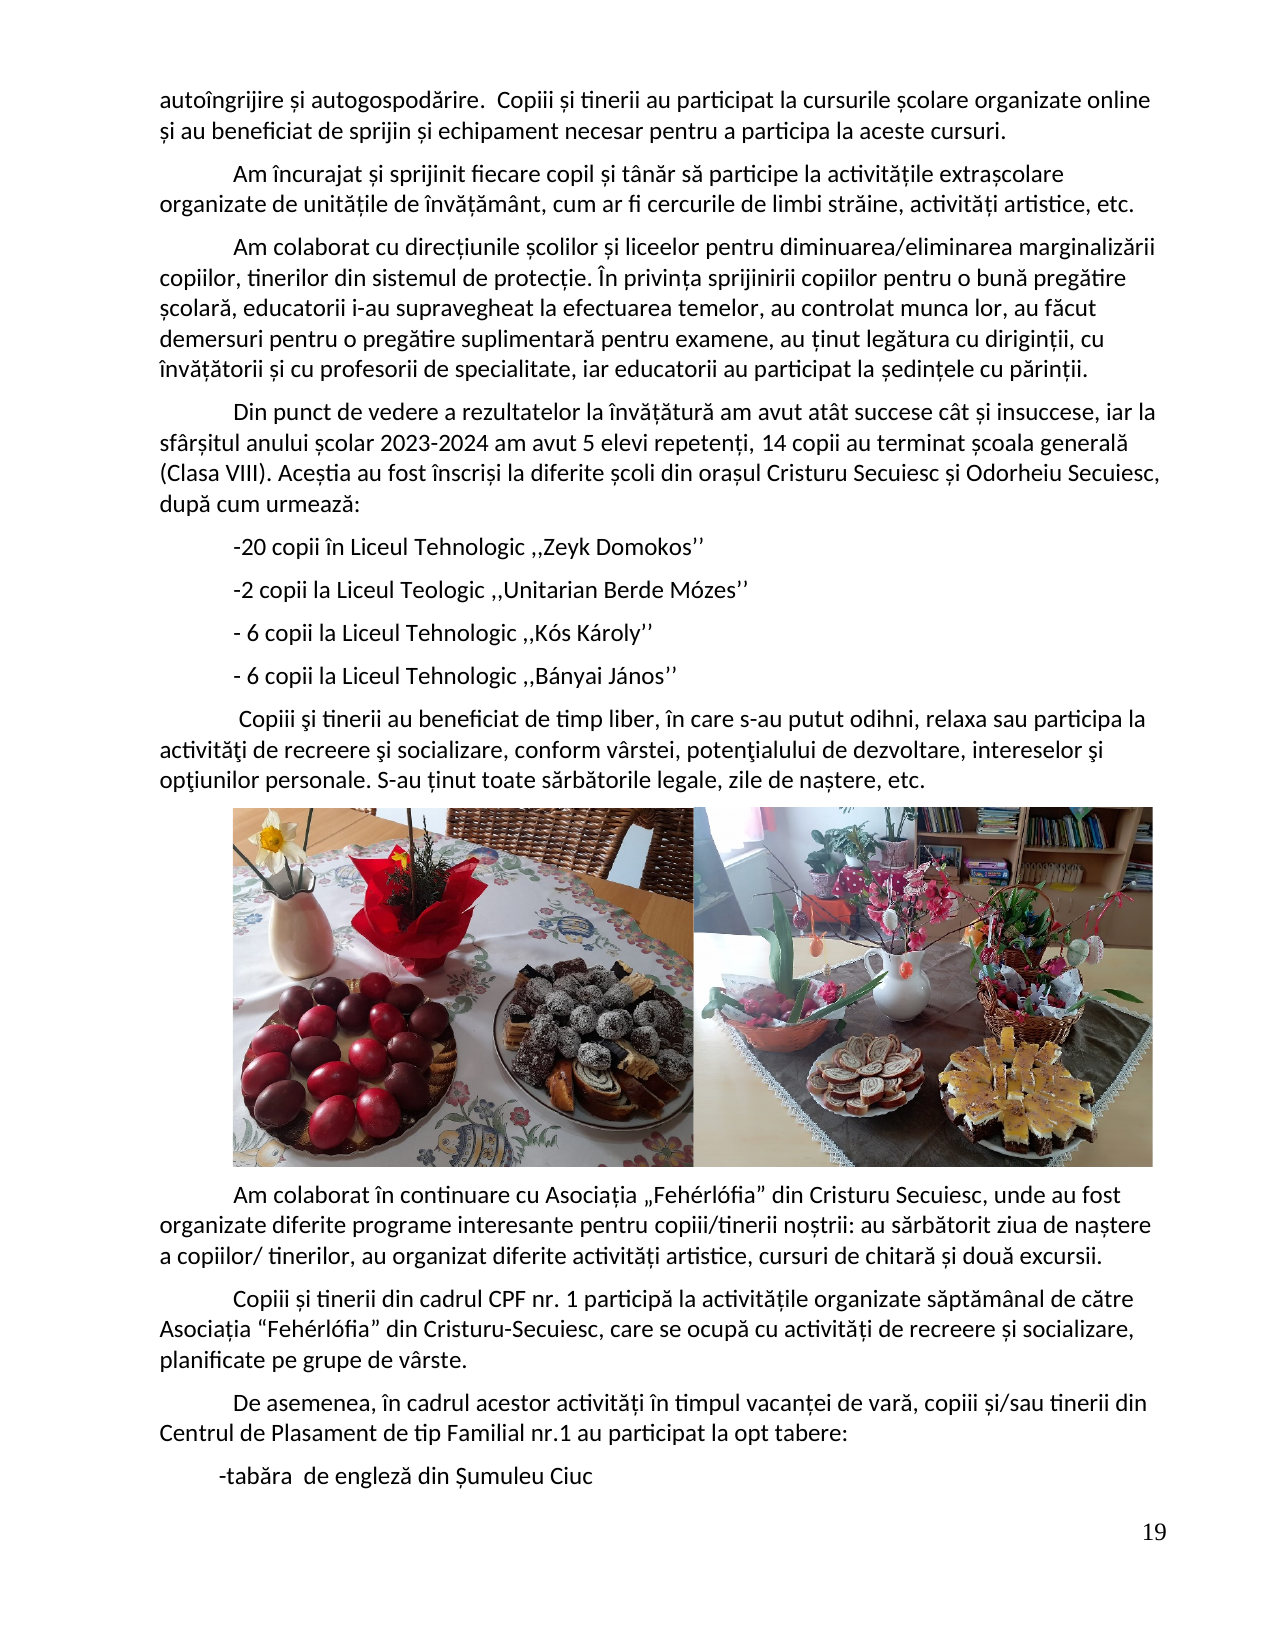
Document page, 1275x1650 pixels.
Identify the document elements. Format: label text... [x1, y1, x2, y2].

text Am încurajat şi sprijinit fiecare copil şi tânăr să participe la activităţile extraşcolare organizate de unităţile de învăţământ, cum ar fi cercurile de limbi străine, activităţi artistice, etc. [159, 158, 1167, 219]
text -2 copii la Liceul Teologic ,,Unitarian Berde Mózes’’ [159, 574, 1167, 605]
text Din punct de vedere a rezultatelor la învăţătură am avut atât succese cât şi insuccese, iar la sfârşitul anului şcolar 2023-2024 am avut 5 elevi repetenți, 14 copii au terminat şcoala generală (Clasa VIII). Aceştia au fost înscrişi la diferite şcoli din oraşul Cristuru Secuiesc și Odorheiu Secuiesc, după cum urmează: [159, 397, 1167, 519]
text - 6 copii la Liceul Tehnologic ,,Bányai János’’ [159, 660, 1167, 691]
picture [232, 807, 1153, 1167]
text -tabăra de engleză din Șumuleu Ciuc [218, 1460, 1167, 1491]
text Am colaborat cu direcţiunile şcolilor şi liceelor pentru diminuarea/eliminarea marginalizării copiilor, tinerilor din sistemul de protecție. În privinţa sprijinirii copiilor pentru o bună pregătire şcolară, educatorii i-au supravegheat la efectuarea temelor, au controlat munca lor, au făcut demersuri pentru o pregătire suplimentară pentru examene, au ţinut legătura cu diriginţii, cu învăţătorii şi cu profesorii de specialitate, iar educatorii au participat la şedinţele cu părinţii. [159, 231, 1167, 384]
text - 6 copii la Liceul Tehnologic ,,Kós Károly’’ [159, 617, 1167, 648]
text De asemenea, în cadrul acestor activităţi în timpul vacanţei de vară, copiii şi/sau tinerii din Centrul de Plasament de tip Familial nr.1 au participat la opt tabere: [159, 1387, 1167, 1448]
text Copiii şi tinerii din cadrul CPF nr. 1 participă la activităţile organizate săptămânal de către Asociaţia “Fehérlófia” din Cristuru-Secuiesc, care se ocupă cu activităţi de recreere şi socializare, planificate pe grupe de vârste. [159, 1283, 1167, 1374]
text -20 copii în Liceul Tehnologic ,,Zeyk Domokos’’ [159, 531, 1167, 562]
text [159, 84, 1167, 145]
text Am colaborat în continuare cu Asociaţia „Fehérlófia” din Cristuru Secuiesc, unde au fost organizate diferite programe interesante pentru copiii/tinerii noştrii: au sărbătorit ziua de naştere a copiilor/ tinerilor, au organizat diferite activități artistice, cursuri de chitară și două excursii. [159, 1179, 1167, 1270]
text Copiii şi tinerii au beneficiat de timp liber, în care s-au putut odihni, relaxa sau participa la activităţi de recreere şi socializare, conform vârstei, potenţialului de dezvoltare, intereselor şi opţiunilor personale. S-au ținut toate sărbătorile legale, zile de naștere, etc. [159, 703, 1167, 795]
